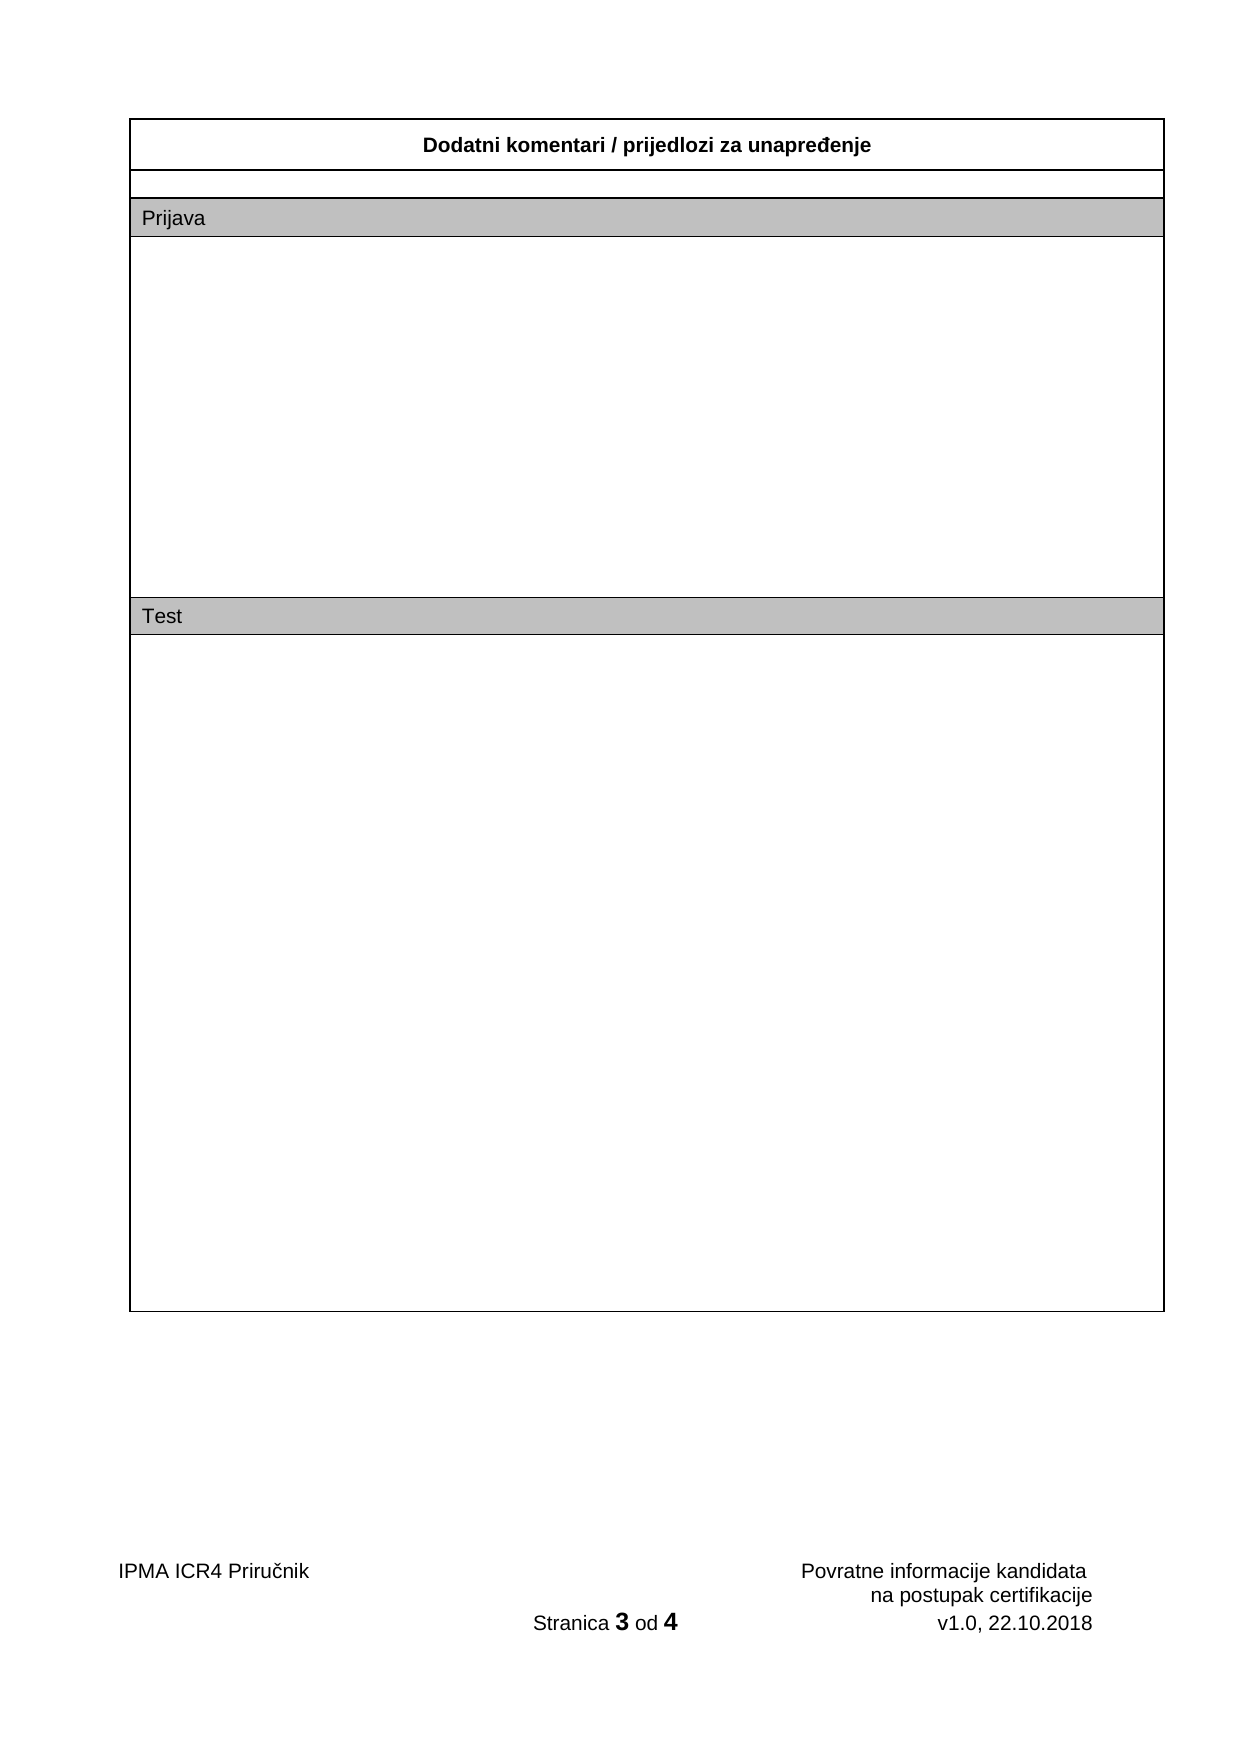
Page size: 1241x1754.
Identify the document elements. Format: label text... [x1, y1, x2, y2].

table_header Dodatni komentari / prijedlozi za unapređenje [131, 120, 1163, 169]
table_cell Prijava [131, 199, 1163, 236]
table_cell [131, 171, 1163, 197]
table_cell [131, 635, 1163, 1311]
table_cell Test [131, 598, 1163, 634]
table_cell [131, 237, 1163, 597]
